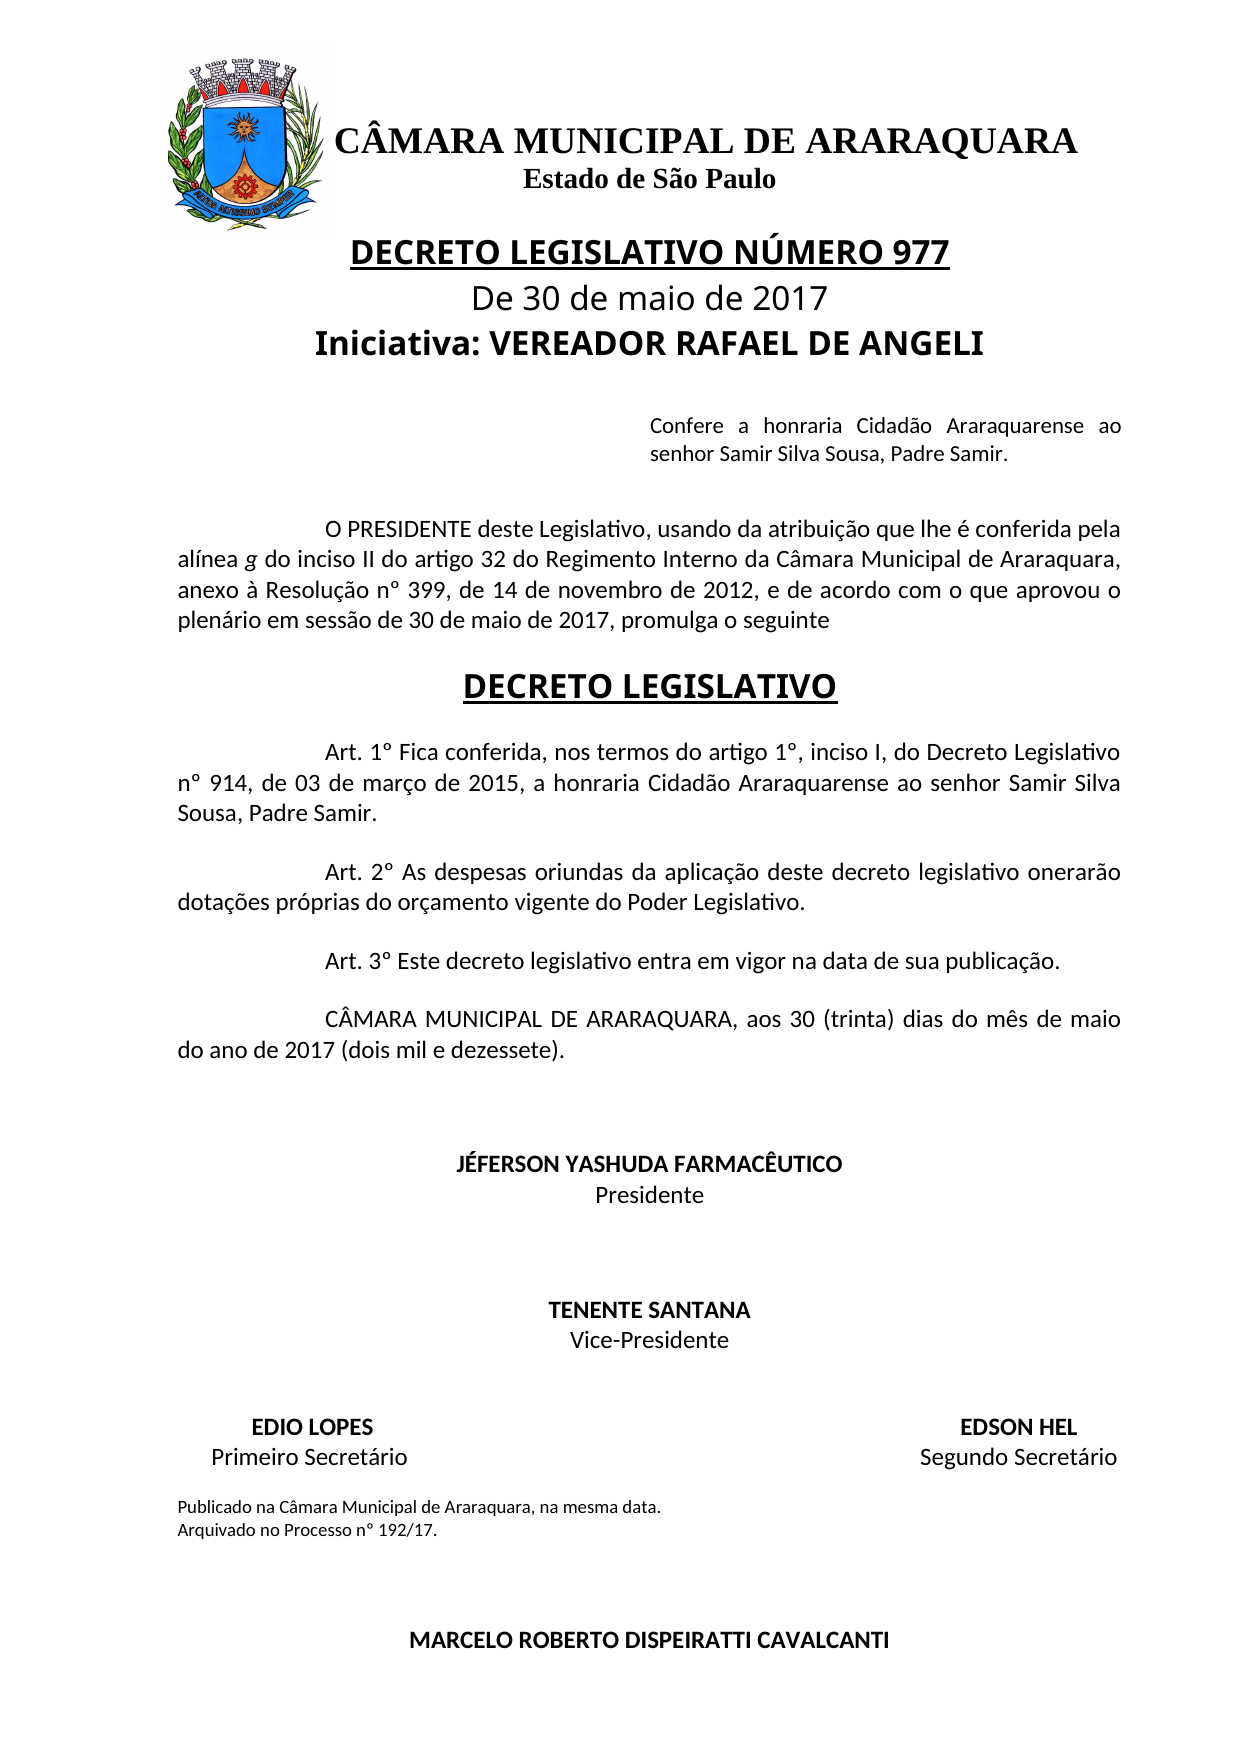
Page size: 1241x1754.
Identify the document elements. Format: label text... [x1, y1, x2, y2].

text MARCELO ROBERTO DISPEIRATTI CAVALCANTI [177, 1625, 1122, 1655]
text CÂMARA MUNICIPAL DE ARARAQUARA, aos 30 (trinta) dias do mês de maio do ano de 2017 (dois mil e dezessete). [177, 1003, 1122, 1064]
text JÉFERSON YASHUDA FARMACÊUTICO [177, 1149, 1122, 1179]
subtitle CÂMARA MUNICIPAL DE ARARAQUARA [330, 118, 1122, 161]
text Presidente [177, 1179, 1122, 1210]
text TENENTE SANTANA [177, 1294, 1122, 1324]
text Vice-Presidente [177, 1324, 1122, 1355]
text Art. 1º Fica conferida, nos termos do artigo 1º, inciso I, do Decreto Legislativo nº 914, de 03 de março de 2015, a honraria Cidadão Araraquarense ao senhor Samir Silva Sousa, Padre Samir. [177, 736, 1122, 828]
text Publicado na Câmara Municipal de Araraquara, na mesma data. [177, 1495, 1122, 1518]
text Arquivado no Processo nº 192/17. [177, 1518, 1122, 1541]
picture [162, 44, 330, 240]
text DECRETO LEGISLATIVO [177, 663, 1122, 708]
text EDIO LOPES EDSON HEL [177, 1411, 1152, 1441]
text Art. 2º As despesas oriundas da aplicação deste decreto legislativo onerarão dotações próprias do orçamento vigente do Poder Legislativo. [177, 856, 1122, 917]
text Confere a honraria Cidadão Araraquarense ao senhor Samir Silva Sousa, Padre Samir. [650, 411, 1122, 467]
text Art. 3º Este decreto legislativo entra em vigor na data de sua publicação. [177, 945, 1122, 976]
text Iniciativa: VEREADOR RAFAEL DE ANGELI [177, 320, 1122, 365]
text O PRESIDENTE deste Legislativo, usando da atribuição que lhe é conferida pela alínea g do inciso II do artigo 32 do Regimento Interno da Câmara Municipal de Araraquara, anexo à Resolução nº 399, de 14 de novembro de 2012, e de acordo com o que aprovou o plenário em sessão de 30 de maio de 2017, promulga o seguinte [177, 513, 1122, 635]
text DECRETO LEGISLATIVO NÚMERO 977 [177, 229, 1122, 274]
text De 30 de maio de 2017 [177, 274, 1122, 320]
text Estado de São Paulo [330, 161, 1122, 195]
text Primeiro Secretário Segundo Secretário [177, 1441, 1152, 1472]
